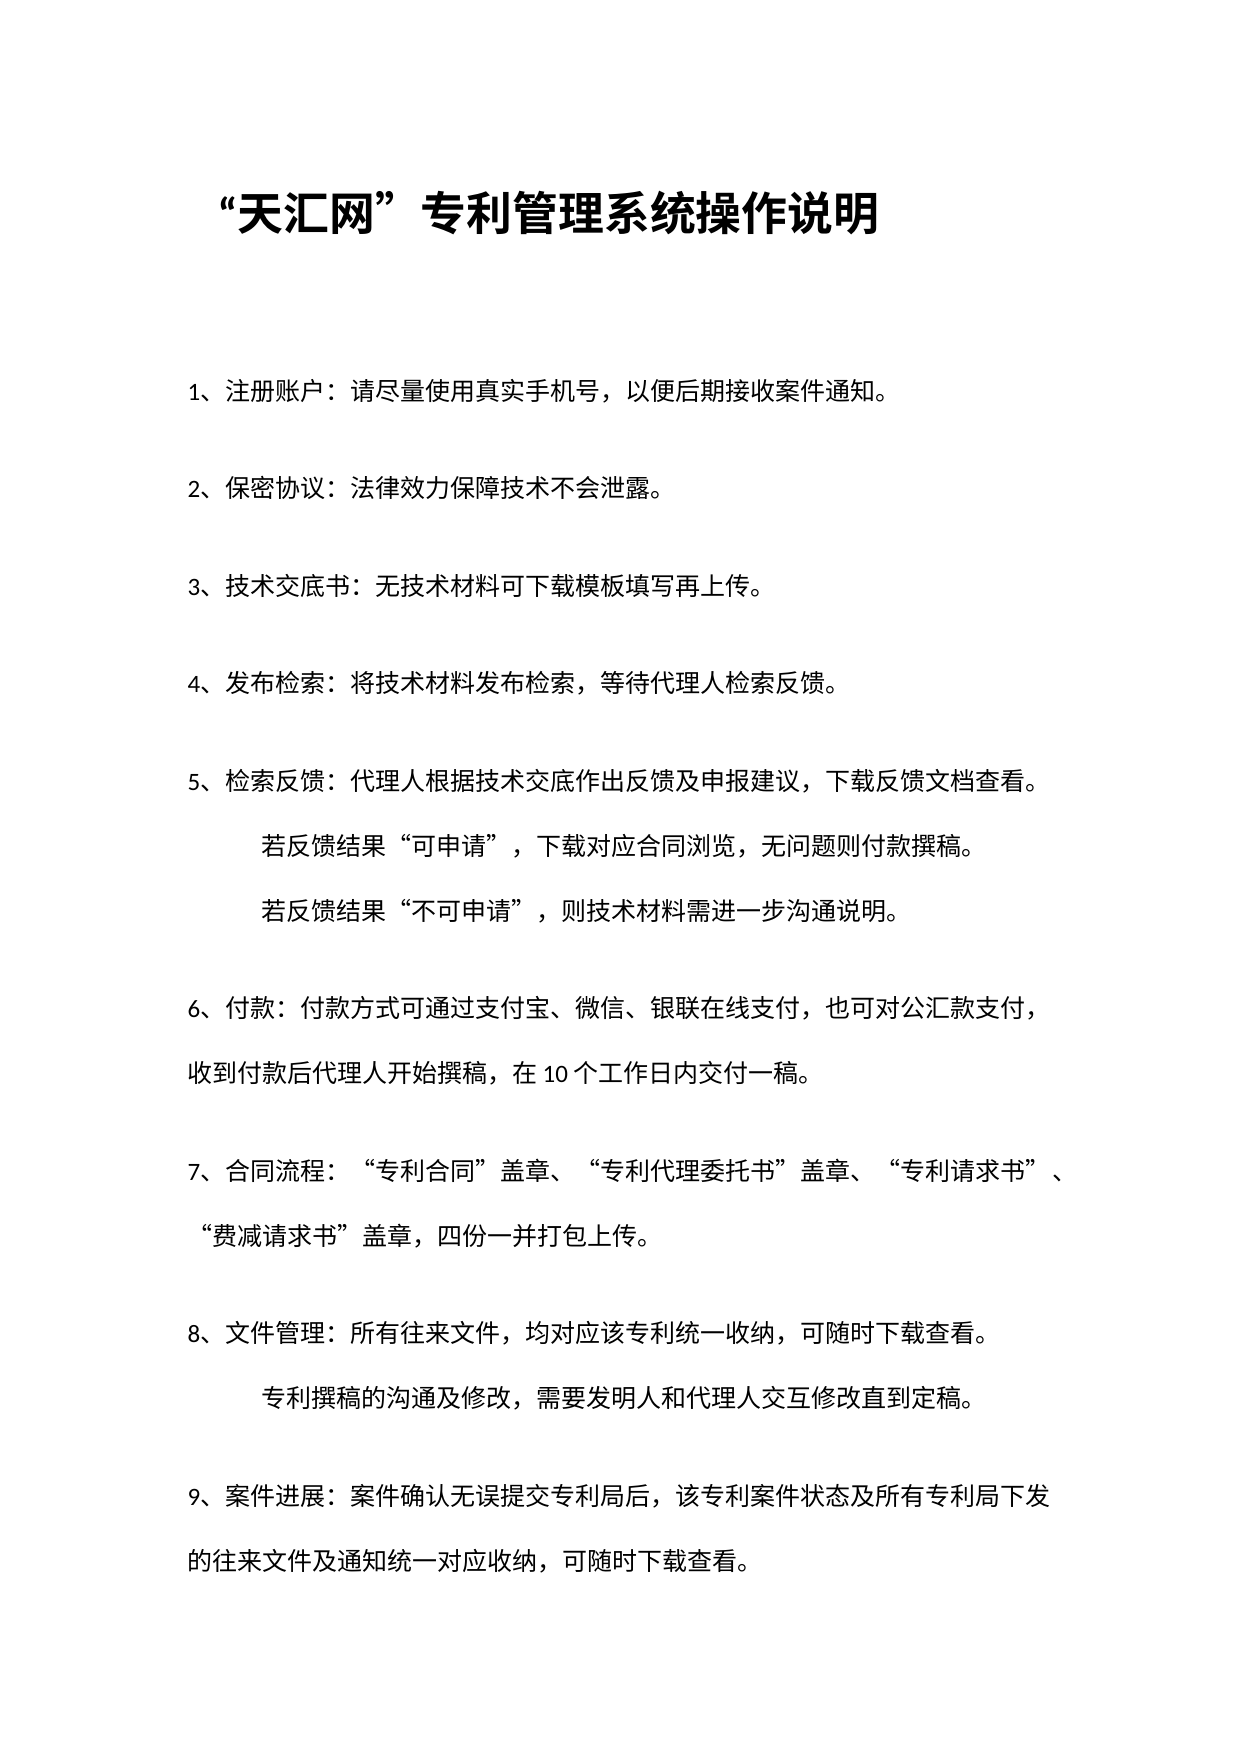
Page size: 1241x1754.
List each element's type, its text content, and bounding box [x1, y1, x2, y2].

text 专利撰稿的沟通及修改，需要发明人和代理人交互修改直到定稿。 [187, 1364, 1053, 1429]
text 4、发布检索：将技术材料发布检索，等待代理人检索反馈。 [187, 649, 1053, 714]
text 8、文件管理：所有往来文件，均对应该专利统一收纳，可随时下载查看。 [187, 1299, 1053, 1364]
text 若反馈结果“不可申请”，则技术材料需进一步沟通说明。 [187, 877, 1053, 942]
text 5、检索反馈：代理人根据技术交底作出反馈及申报建议，下载反馈文档查看。 [187, 747, 1053, 812]
text 1、注册账户：请尽量使用真实手机号，以便后期接收案件通知。 [187, 357, 1053, 422]
text 若反馈结果“可申请”，下载对应合同浏览，无问题则付款撰稿。 [187, 812, 1053, 877]
text “天汇网”专利管理系统操作说明 [187, 162, 1053, 259]
text 7、合同流程：“专利合同”盖章、“专利代理委托书”盖章、“专利请求书”、“费减请求书”盖章，四份一并打包上传。 [187, 1137, 1053, 1267]
text 2、保密协议：法律效力保障技术不会泄露。 [187, 454, 1053, 519]
text 6、付款：付款方式可通过支付宝、微信、银联在线支付，也可对公汇款支付，收到付款后代理人开始撰稿，在10个工作日内交付一稿。 [187, 974, 1053, 1104]
text 9、案件进展：案件确认无误提交专利局后，该专利案件状态及所有专利局下发的往来文件及通知统一对应收纳，可随时下载查看。 [187, 1462, 1053, 1592]
text 3、技术交底书：无技术材料可下载模板填写再上传。 [187, 552, 1053, 617]
